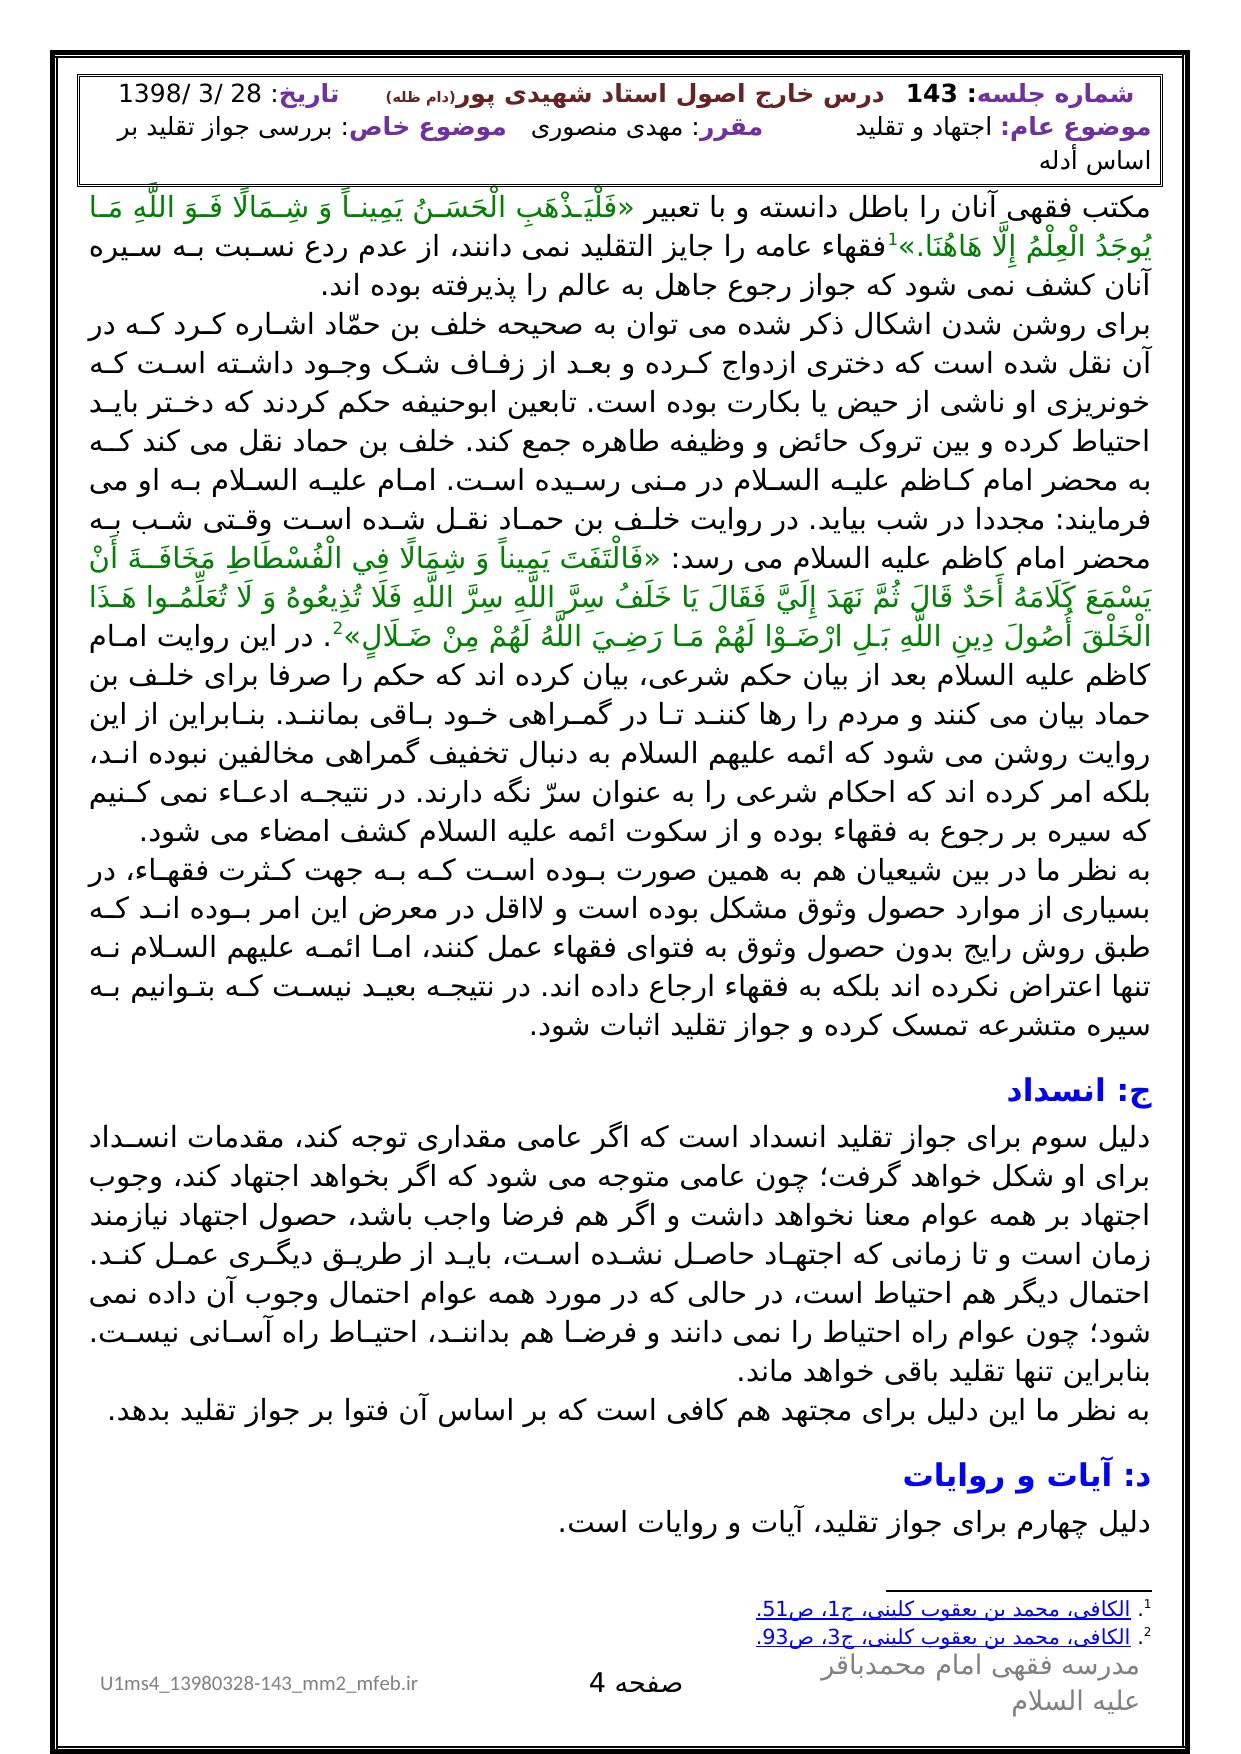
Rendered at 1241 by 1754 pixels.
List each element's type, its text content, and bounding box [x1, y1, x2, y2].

text برای روشن شدن اشکال ذکر شده می توان به صحیحه خلف بن حمّاد اشاره کرد که در آن نقل شده است که دختری ازدواج کرده و بعد از زفاف شک وجود داشته است که خونریزی او ناشی از حیض یا بکارت بوده است. تابعین ابوحنیفه حکم کردند که دختر باید احتیاط کرده و بین تروک حائض و وظیفه طاهره جمع کند. خلف بن حماد نقل می کند که به محضر امام کاظم علیه السلام در منی رسیده است. امام علیه السلام به او می فرمایند: مجددا در شب بیاید. در روایت خلف بن حماد نقل شده است وقتی شب به محضر امام کاظم علیه السلام می رسد: «فَالْتَفَتَ يَمِيناً وَ شِمَالًا فِي الْفُسْطَاطِ مَخَافَةَ أَنْ يَسْمَعَ كَلَامَهُ أَحَدٌ قَالَ ثُمَّ نَهَدَ إِلَيَّ فَقَالَ يَا خَلَفُ سِرَّ اللَّهِ سِرَّ اللَّهِ فَلَا تُذِيعُوهُ وَ لَا تُعَلِّمُوا هَذَا الْخَلْقَ أُصُولَ دِينِ اللَّهِ بَلِ ارْضَوْا لَهُمْ مَا رَضِيَ اللَّهُ لَهُمْ مِنْ ضَلَالٍ». در این روایت امام کاظم علیه السلام بعد از بیان حکم شرعی، بیان کرده اند که حکم را صرفا برای خلف بن حماد بیان می کنند و مردم را رها کنند تا در گمراهی خود باقی بمانند. بنابراین از این روایت روشن می شود که ائمه علیهم السلام به دنبال تخفیف گمراهی مخالفین نبوده اند، بلکه امر کرده اند که احکام شرعی را به عنوان سرّ نگه دارند. در نتیجه ادعاء نمی کنیم که سیره بر رجوع به فقهاء بوده و از سکوت ائمه علیه السلام کشف امضاء می شود. [89, 307, 1152, 848]
subtitle د: آیات و روایات [89, 1457, 1152, 1494]
text دلیل سوم برای جواز تقلید انسداد است که اگر عامی مقداری توجه کند، مقدمات انسداد برای او شکل خواهد گرفت؛ چون عامی متوجه می شود که اگر بخواهد اجتهاد کند، وجوب اجتهاد بر همه عوام معنا نخواهد داشت و اگر هم فرضا واجب باشد، حصول اجتهاد نیازمند زمان است و تا زمانی که اجتهاد حاصل نشده است، باید از طریق دیگری عمل کند. احتمال دیگر هم احتیاط است، در حالی که در مورد همه عوام احتمال وجوب آن داده نمی شود؛ چون عوام راه احتیاط را نمی دانند و فرضا هم بدانند، احتیاط راه آسانی نیست. بنابراین تنها تقلید باقی خواهد ماند. [89, 1121, 1152, 1388]
subtitle ج: انسداد [89, 1073, 1152, 1109]
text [89, 191, 1152, 302]
text دلیل چهارم برای جواز تقلید، آیات و روایات است. [89, 1505, 1152, 1539]
text به نظر ما در بین شیعیان هم به همین صورت بوده است که به جهت کثرت فقهاء، در بسیاری از موارد حصول وثوق مشکل بوده است و لااقل در معرض این امر بوده اند که طبق روش رایج بدون حصول وثوق به فتوای فقهاء عمل کنند، اما ائمه علیهم السلام نه تنها اعتراض نکرده اند بلکه به فقهاء ارجاع داده اند. در نتیجه بعید نیست که بتوانیم به سیره متشرعه تمسک کرده و جواز تقلید اثبات شود. [89, 853, 1152, 1043]
text به نظر ما این دلیل برای مجتهد هم کافی است که بر اساس آن فتوا بر جواز تقلید بدهد. [89, 1393, 1152, 1427]
